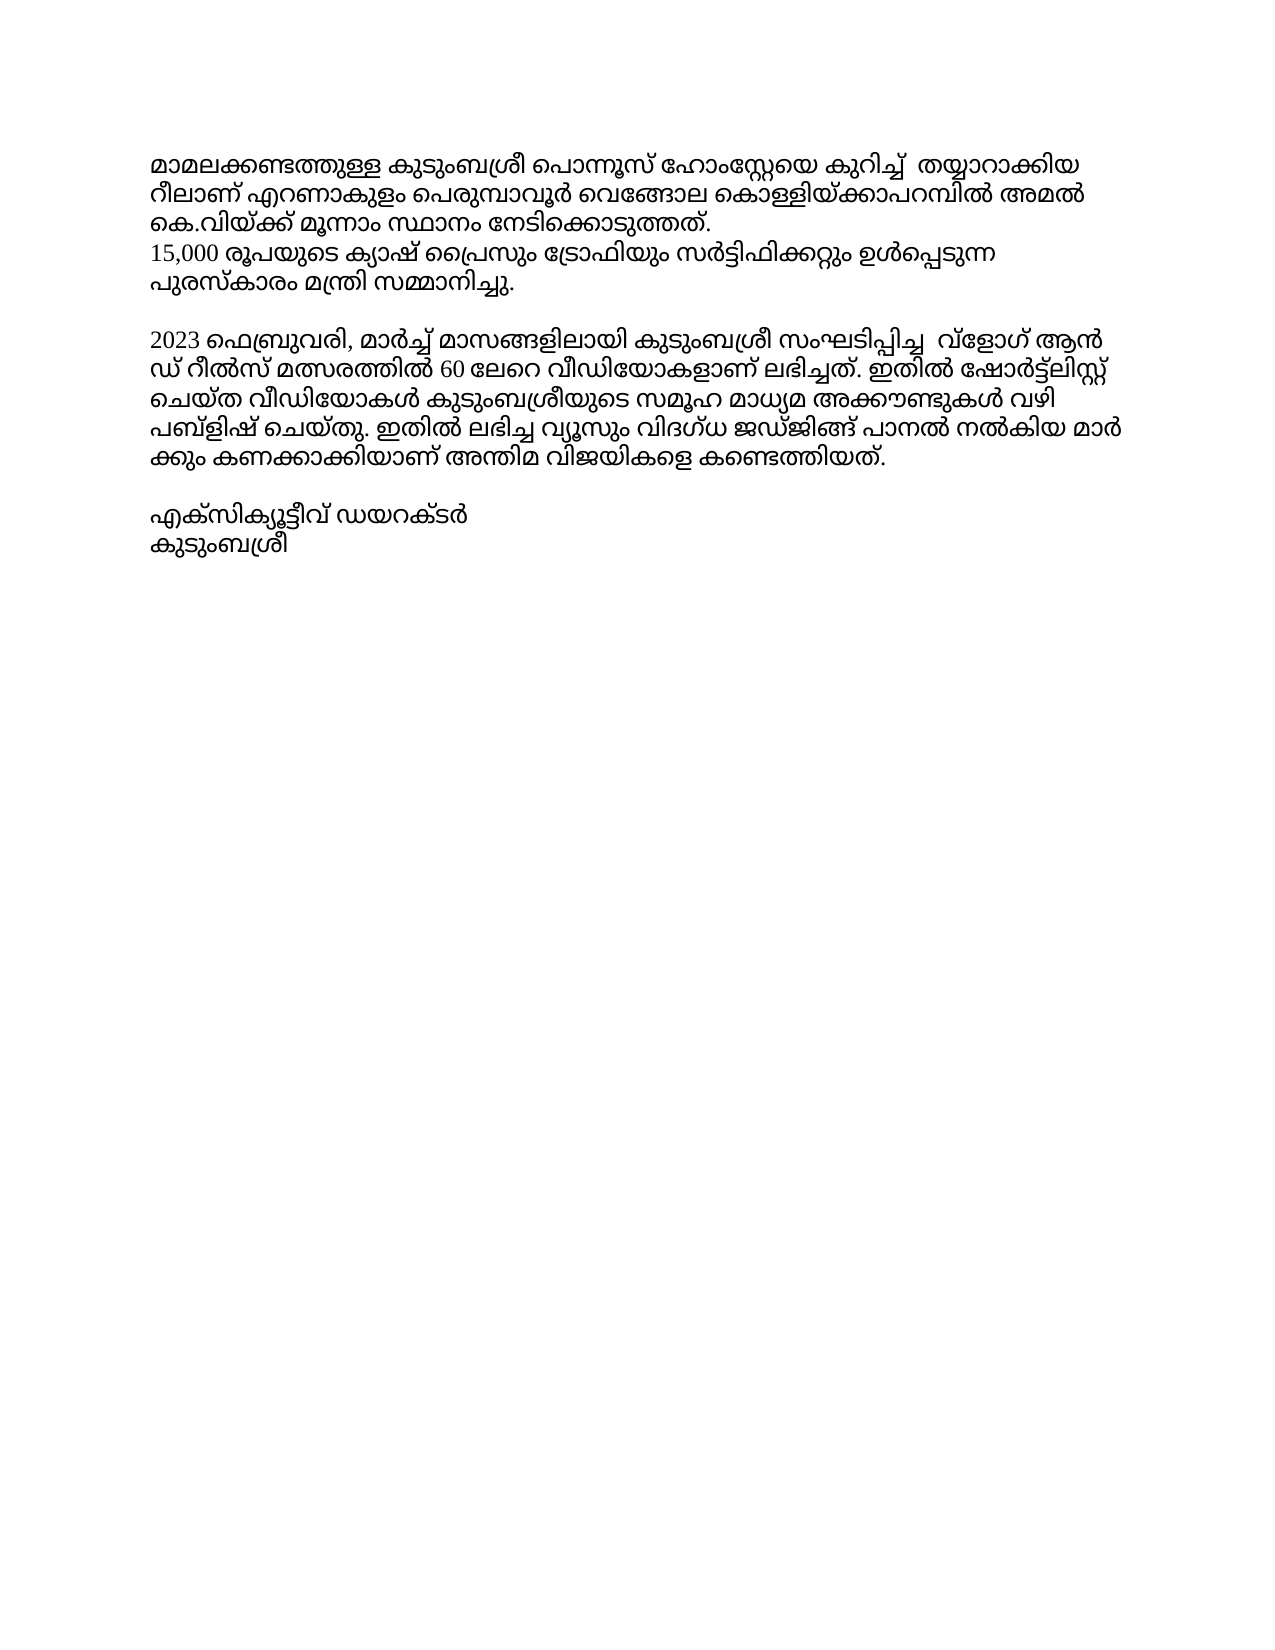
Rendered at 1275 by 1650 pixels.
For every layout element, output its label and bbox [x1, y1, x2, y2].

text [150, 150, 1125, 559]
